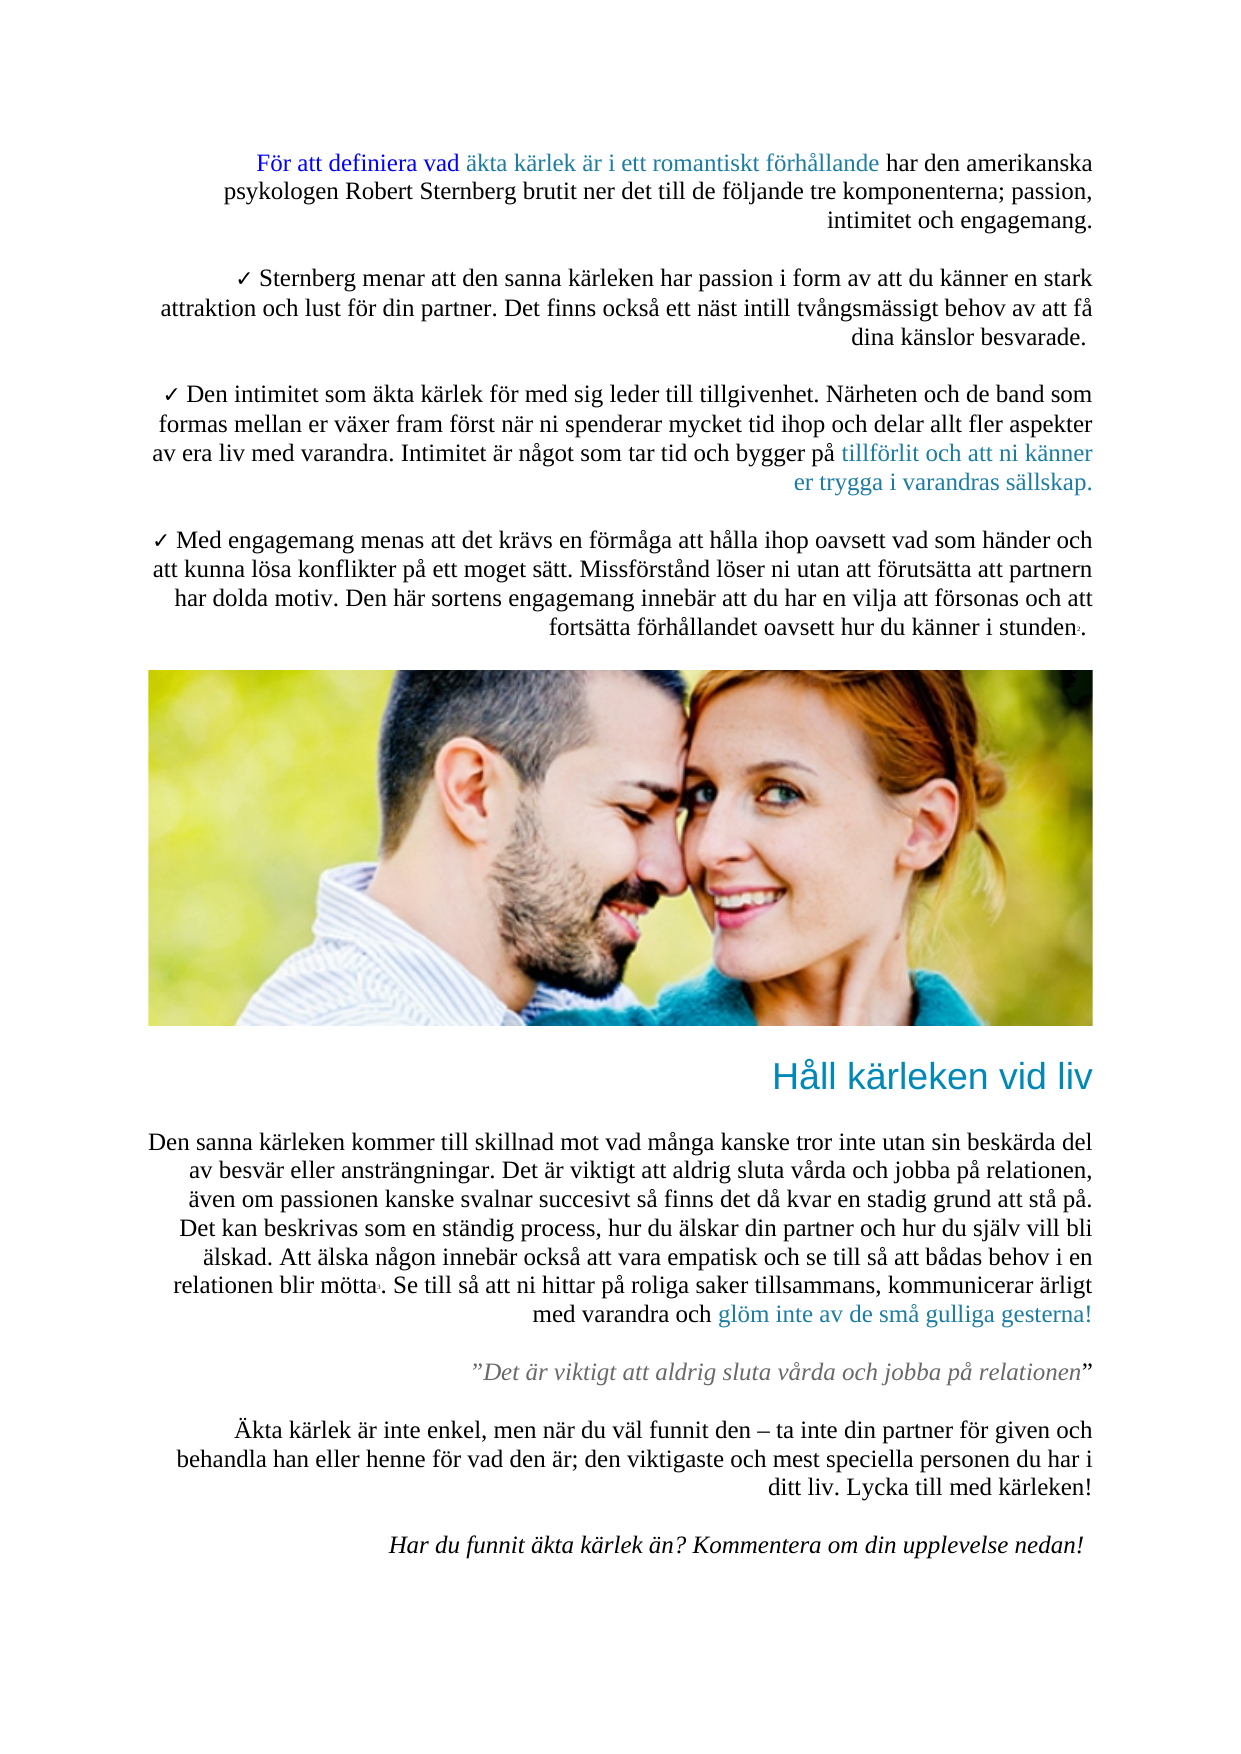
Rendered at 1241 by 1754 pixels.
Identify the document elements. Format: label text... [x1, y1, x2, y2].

text Den sanna kärleken kommer till skillnad mot vad många kanske tror inte utan sin beskärda del av besvär eller ansträngningar. Det är viktigt att aldrig sluta vårda och jobba på relationen, även om passionen kanske svalnar succesivt så finns det då kvar en stadig grund att stå på. Det kan beskrivas som en ständig process, hur du älskar din partner och hur du själv vill bli älskad. Att älska någon innebär också att vara empatisk och se till så att bådas behov i en relationen blir mötta3. Se till så att ni hittar på roliga saker tillsammans, kommunicerar ärligt med varandra och glöm inte av de små gulliga gesterna! [148, 1127, 1093, 1328]
picture [148, 670, 1093, 1026]
text ✓ Den intimitet som äkta kärlek för med sig leder till tillgivenhet. Närheten och de band som formas mellan er växer fram först när ni spenderar mycket tid ihop och delar allt fler aspekter av era liv med varandra. Intimitet är något som tar tid och bygger på tillförlit och att ni känner er trygga i varandras sällskap. [148, 379, 1093, 496]
text ✓ Sternberg menar att den sanna kärleken har passion i form av att du känner en stark attraktion och lust för din partner. Det finns också ett näst intill tvångsmässigt behov av att få dina känslor besvarade. [148, 263, 1093, 350]
text Har du funnit äkta kärlek än? Kommentera om din upplevelse nedan! [148, 1530, 1093, 1559]
text ”Det är viktigt att aldrig sluta vårda och jobba på relationen” [148, 1357, 1093, 1386]
text Äkta kärlek är inte enkel, men när du väl funnit den – ta inte din partner för given och behandla han eller henne för vad den är; den viktigaste och mest speciella personen du har i ditt liv. Lycka till med kärleken! [148, 1415, 1093, 1501]
text Håll kärleken vid liv [148, 1054, 1093, 1097]
text ✓ Med engagemang menas att det krävs en förmåga att hålla ihop oavsett vad som händer och att kunna lösa konflikter på ett moget sätt. Missförstånd löser ni utan att förutsätta att partnern har dolda motiv. Den här sortens engagemang innebär att du har en vilja att försonas och att fortsätta förhållandet oavsett hur du känner i stunden2. [148, 525, 1093, 641]
text För att definiera vad äkta kärlek är i ett romantiskt förhållande har den amerikanska psykologen Robert Sternberg brutit ner det till de följande tre komponenterna; passion, intimitet och engagemang. [148, 148, 1093, 234]
